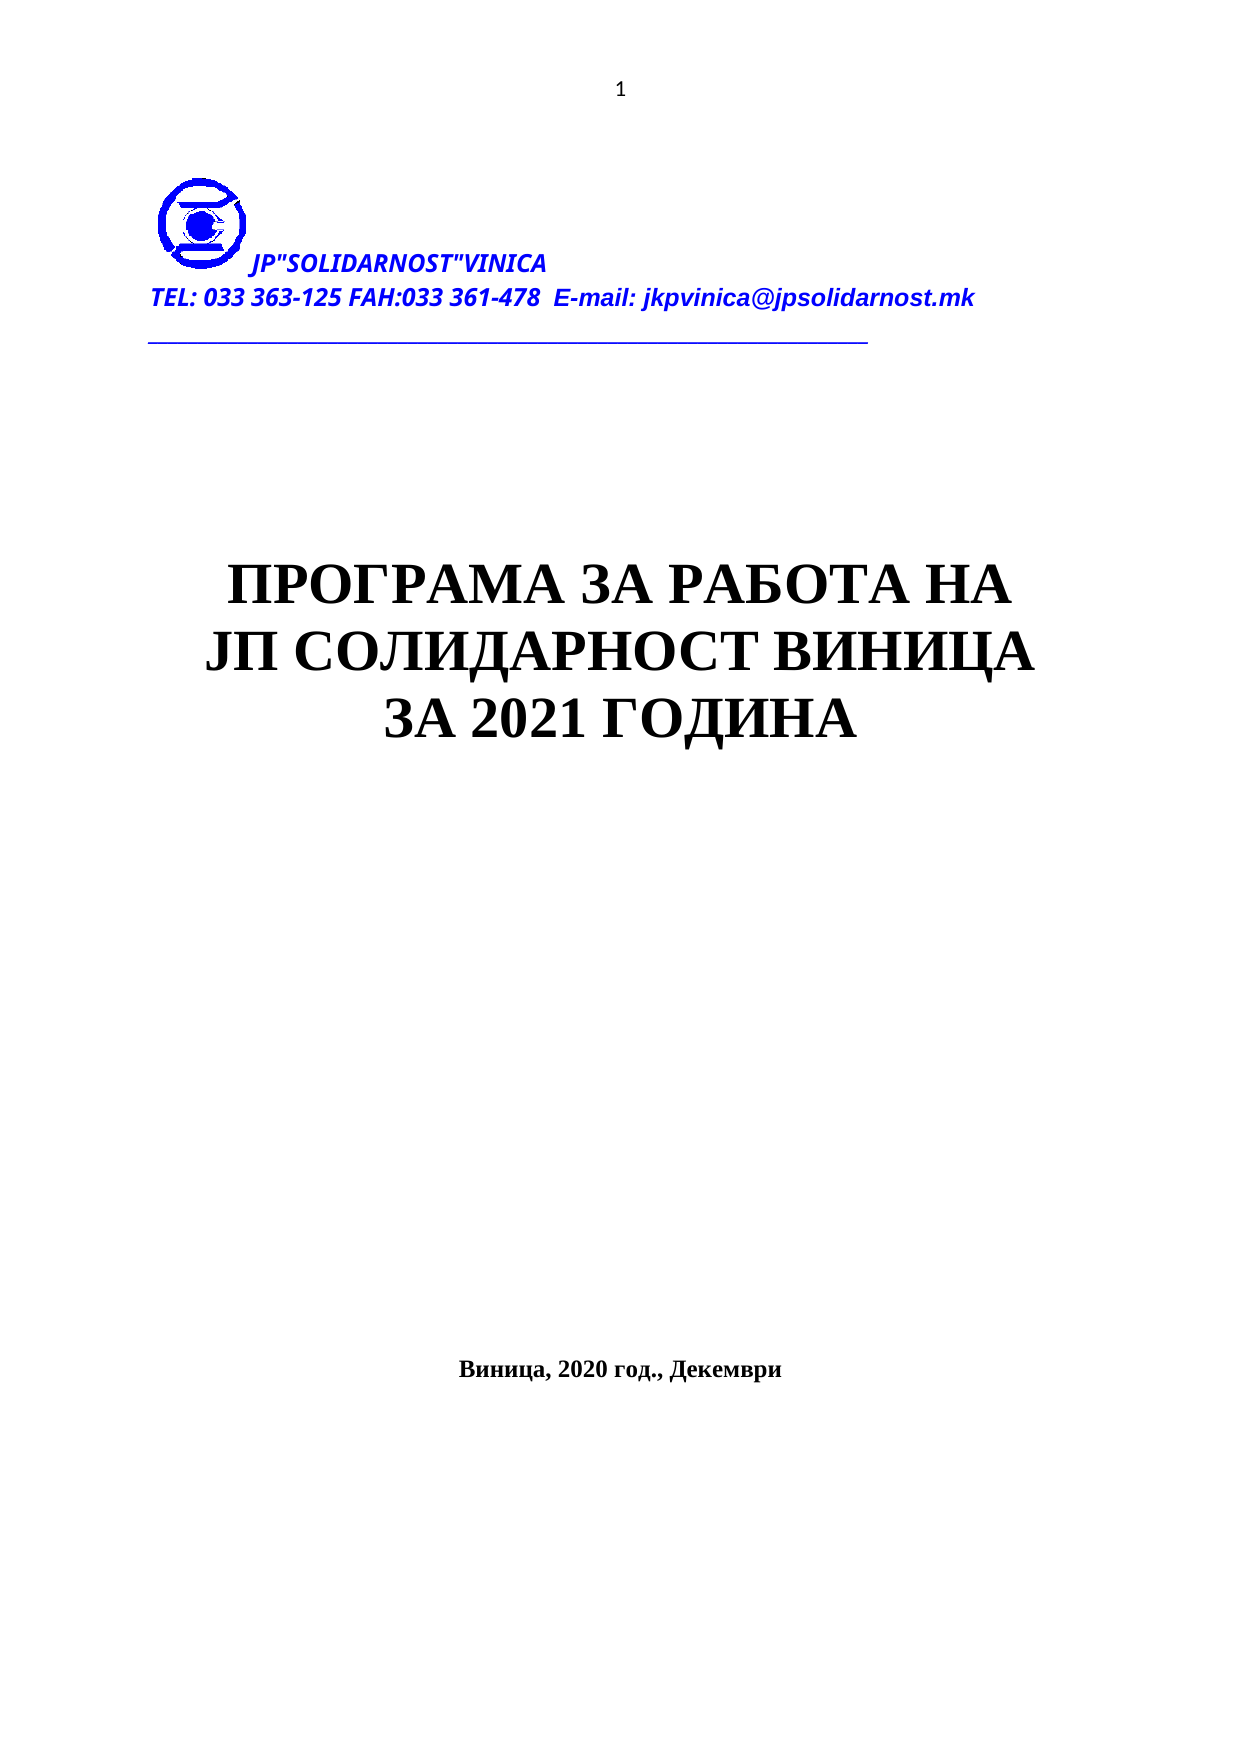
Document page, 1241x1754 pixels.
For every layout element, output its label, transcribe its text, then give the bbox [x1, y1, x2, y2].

picture [150, 178, 252, 273]
text ЈП СОЛИДАРНОСТ ВИНИЦА [150, 616, 1090, 683]
text ПРОГРАМА ЗА РАБОТА НА [150, 549, 1090, 616]
text TEL: 033 363-125 FAH:033 361-478 E-mail: jkpvinica@jpsolidarnost.mk [150, 280, 1090, 314]
text ________________________________________________________________________ [150, 314, 1090, 348]
text JP"SOLIDARNOST"VINICA [150, 179, 1090, 280]
text Виница, 2020 год., Декември [150, 1354, 1090, 1383]
text ЗА 2021 ГОДИНА [150, 683, 1090, 750]
